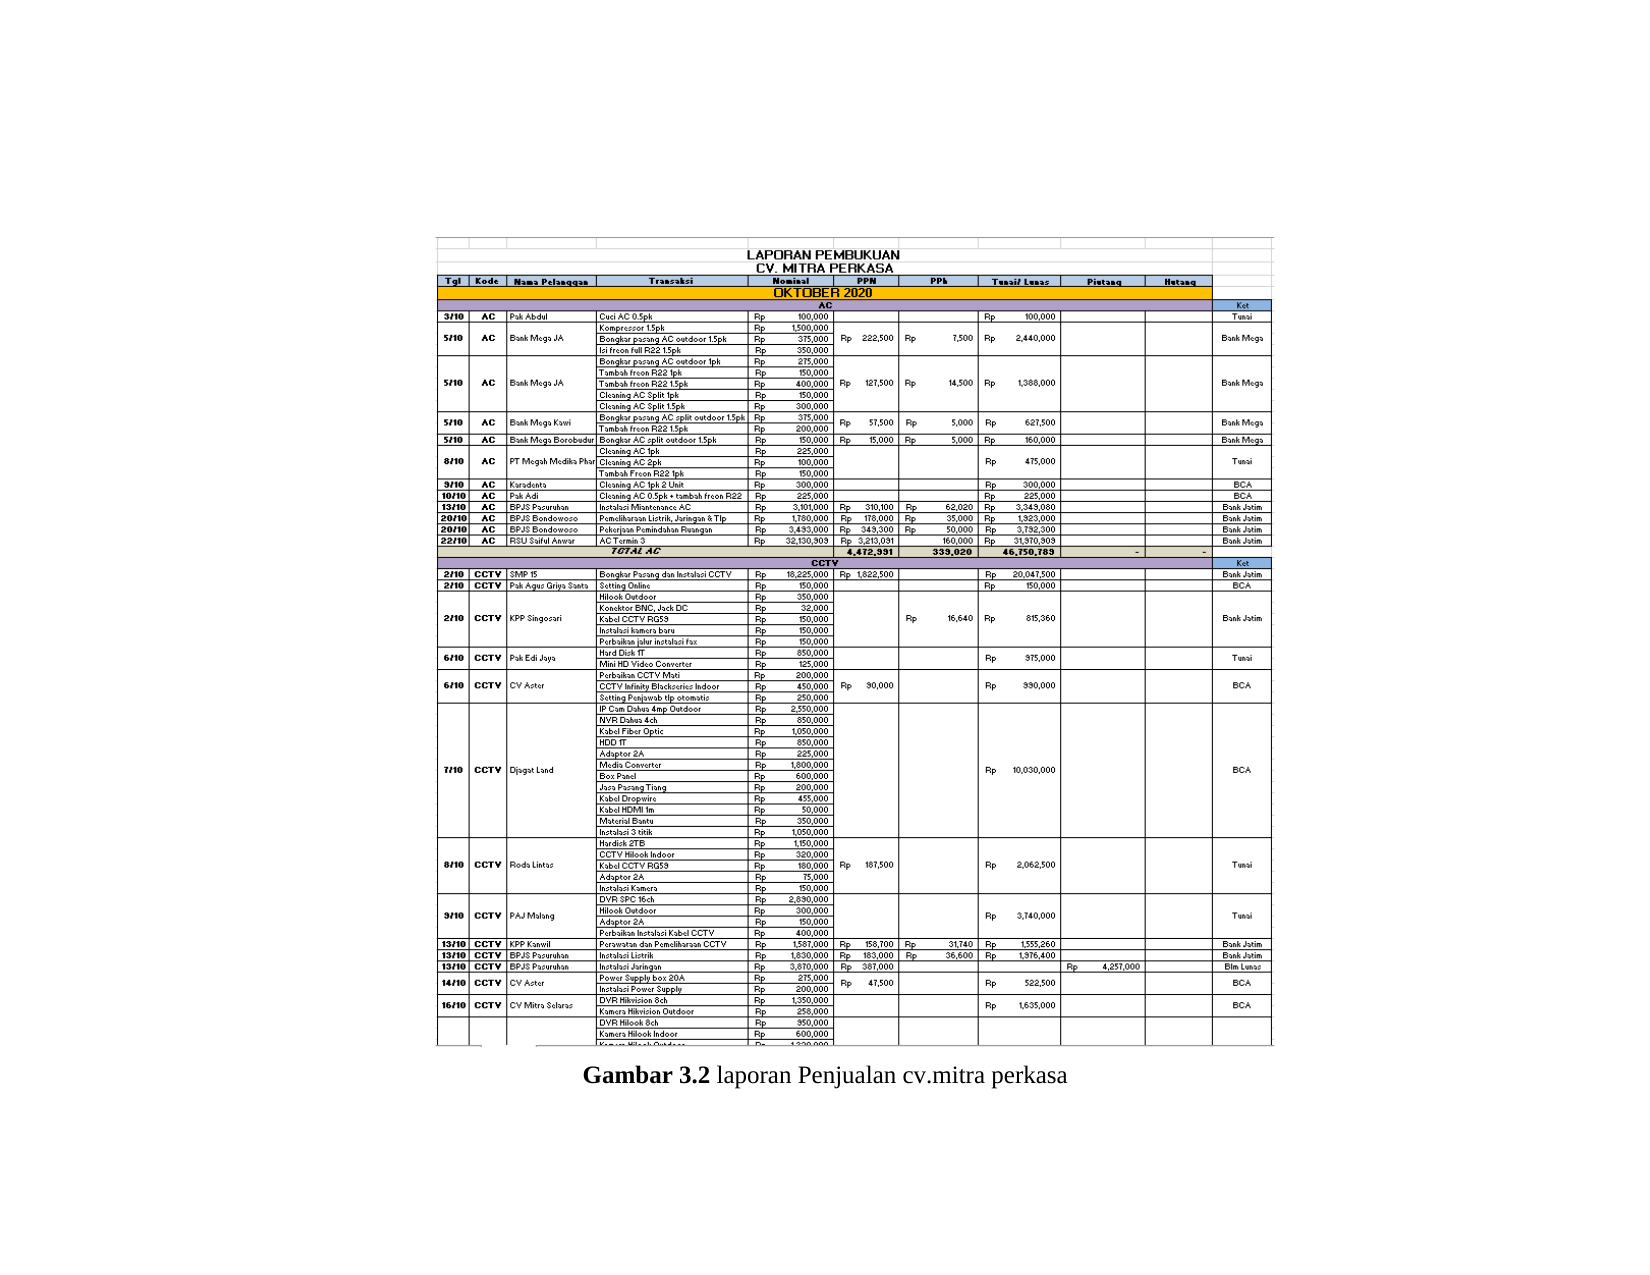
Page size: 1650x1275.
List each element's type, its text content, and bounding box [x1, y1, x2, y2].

picture [435, 237, 1275, 1047]
